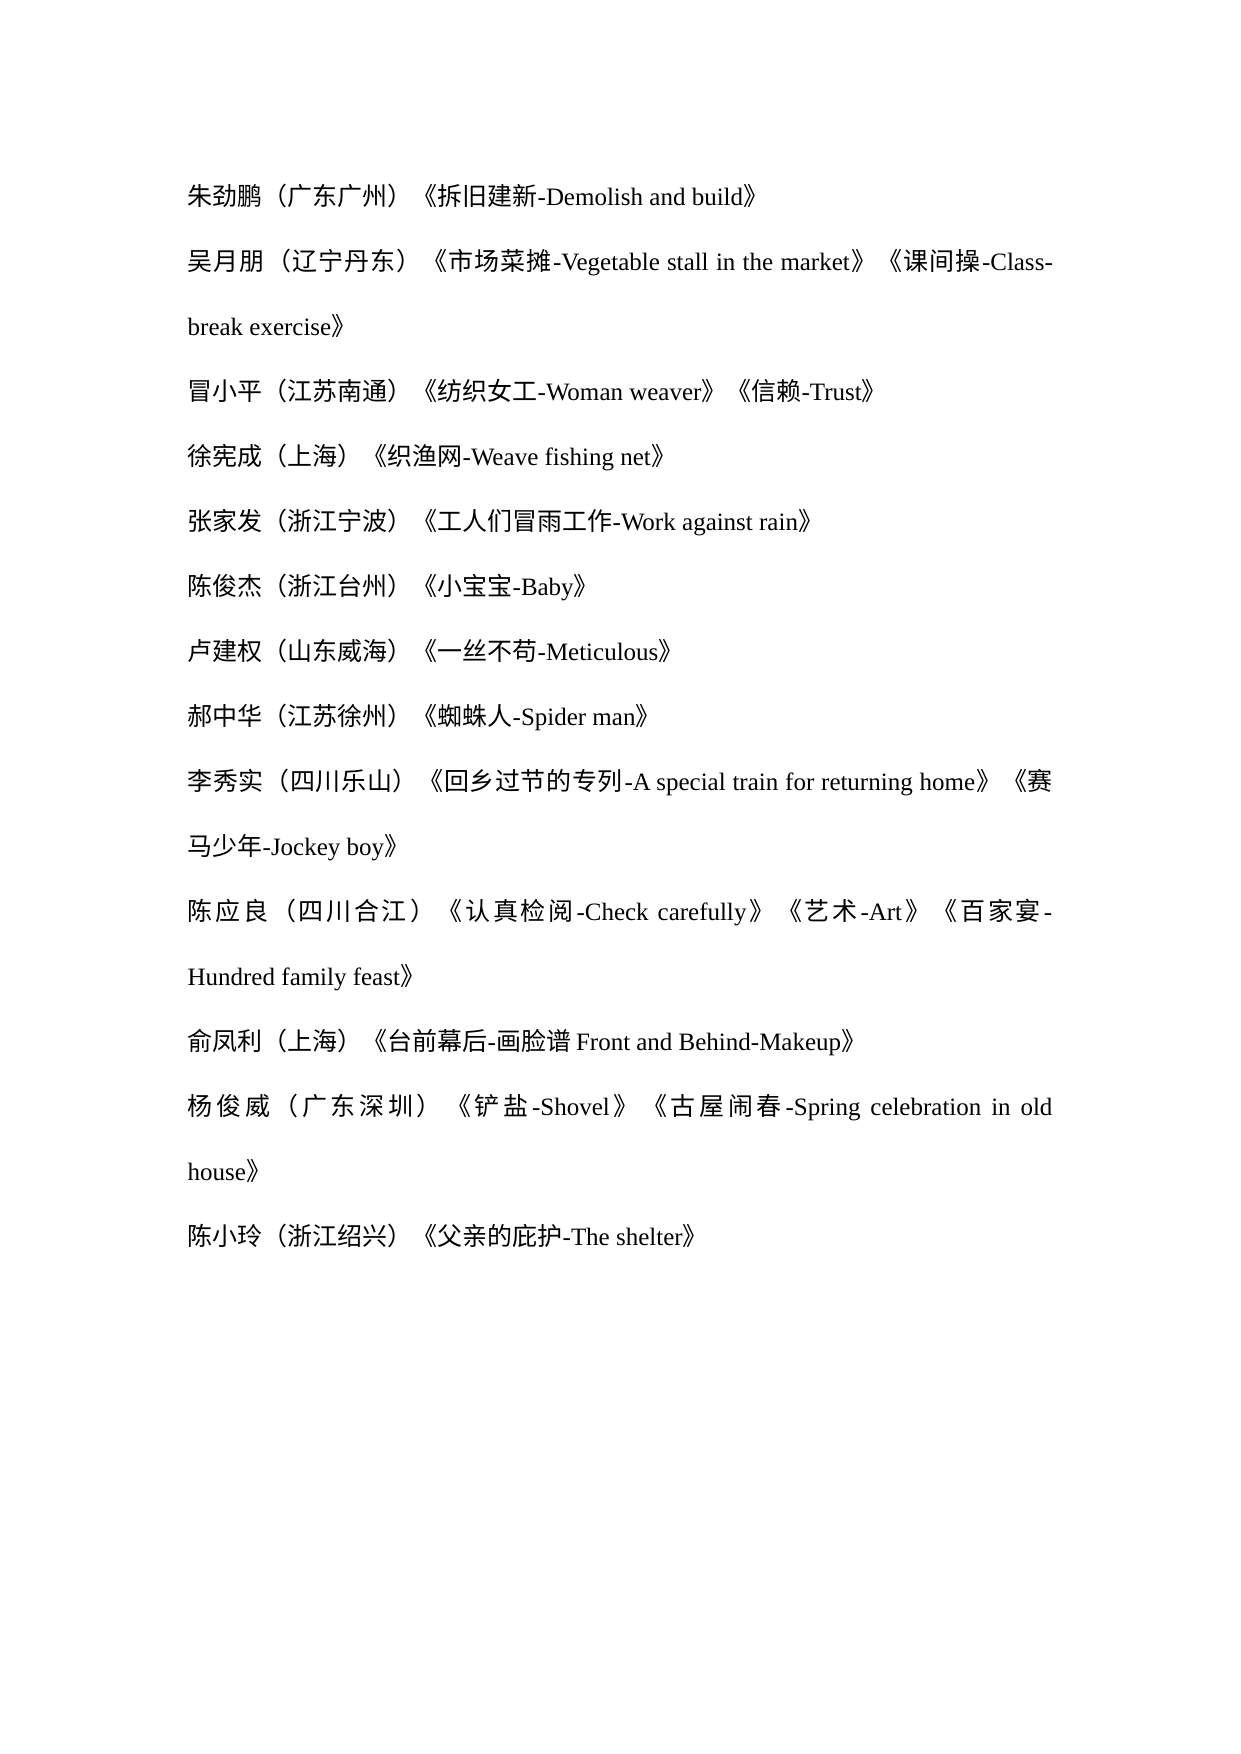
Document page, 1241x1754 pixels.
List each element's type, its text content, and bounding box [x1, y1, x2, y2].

text 吴月朋（辽宁丹东）《市场菜摊-Vegetable stall in the market》《课间操-Class-break exercise》 [187, 227, 1053, 357]
text 卢建权（山东威海）《一丝不苟-Meticulous》 [187, 617, 1053, 682]
text 杨俊威（广东深圳）《铲盐-Shovel》《古屋闹春-Spring celebration in old house》 [187, 1072, 1053, 1202]
text 李秀实（四川乐山）《回乡过节的专列-A special train for returning home》《赛马少年-Jockey boy》 [187, 747, 1053, 877]
text 张家发（浙江宁波）《工人们冒雨工作-Work against rain》 [187, 487, 1053, 552]
text 陈小玲（浙江绍兴）《父亲的庇护-The shelter》 [187, 1202, 1053, 1267]
text 俞凤利（上海）《台前幕后-画脸谱Front and Behind-Makeup》 [187, 1007, 1053, 1072]
text 朱劲鹏（广东广州）《拆旧建新-Demolish and build》 [187, 162, 1053, 227]
text 冒小平（江苏南通）《纺织女工-Woman weaver》《信赖-Trust》 [187, 357, 1053, 422]
text 徐宪成（上海）《织渔网-Weave fishing net》 [187, 422, 1053, 487]
text 郝中华（江苏徐州）《蜘蛛人-Spider man》 [187, 682, 1053, 747]
text 陈应良（四川合江）《认真检阅-Check carefully》《艺术-Art》《百家宴-Hundred family feast》 [187, 877, 1053, 1007]
text 陈俊杰（浙江台州）《小宝宝-Baby》 [187, 552, 1053, 617]
